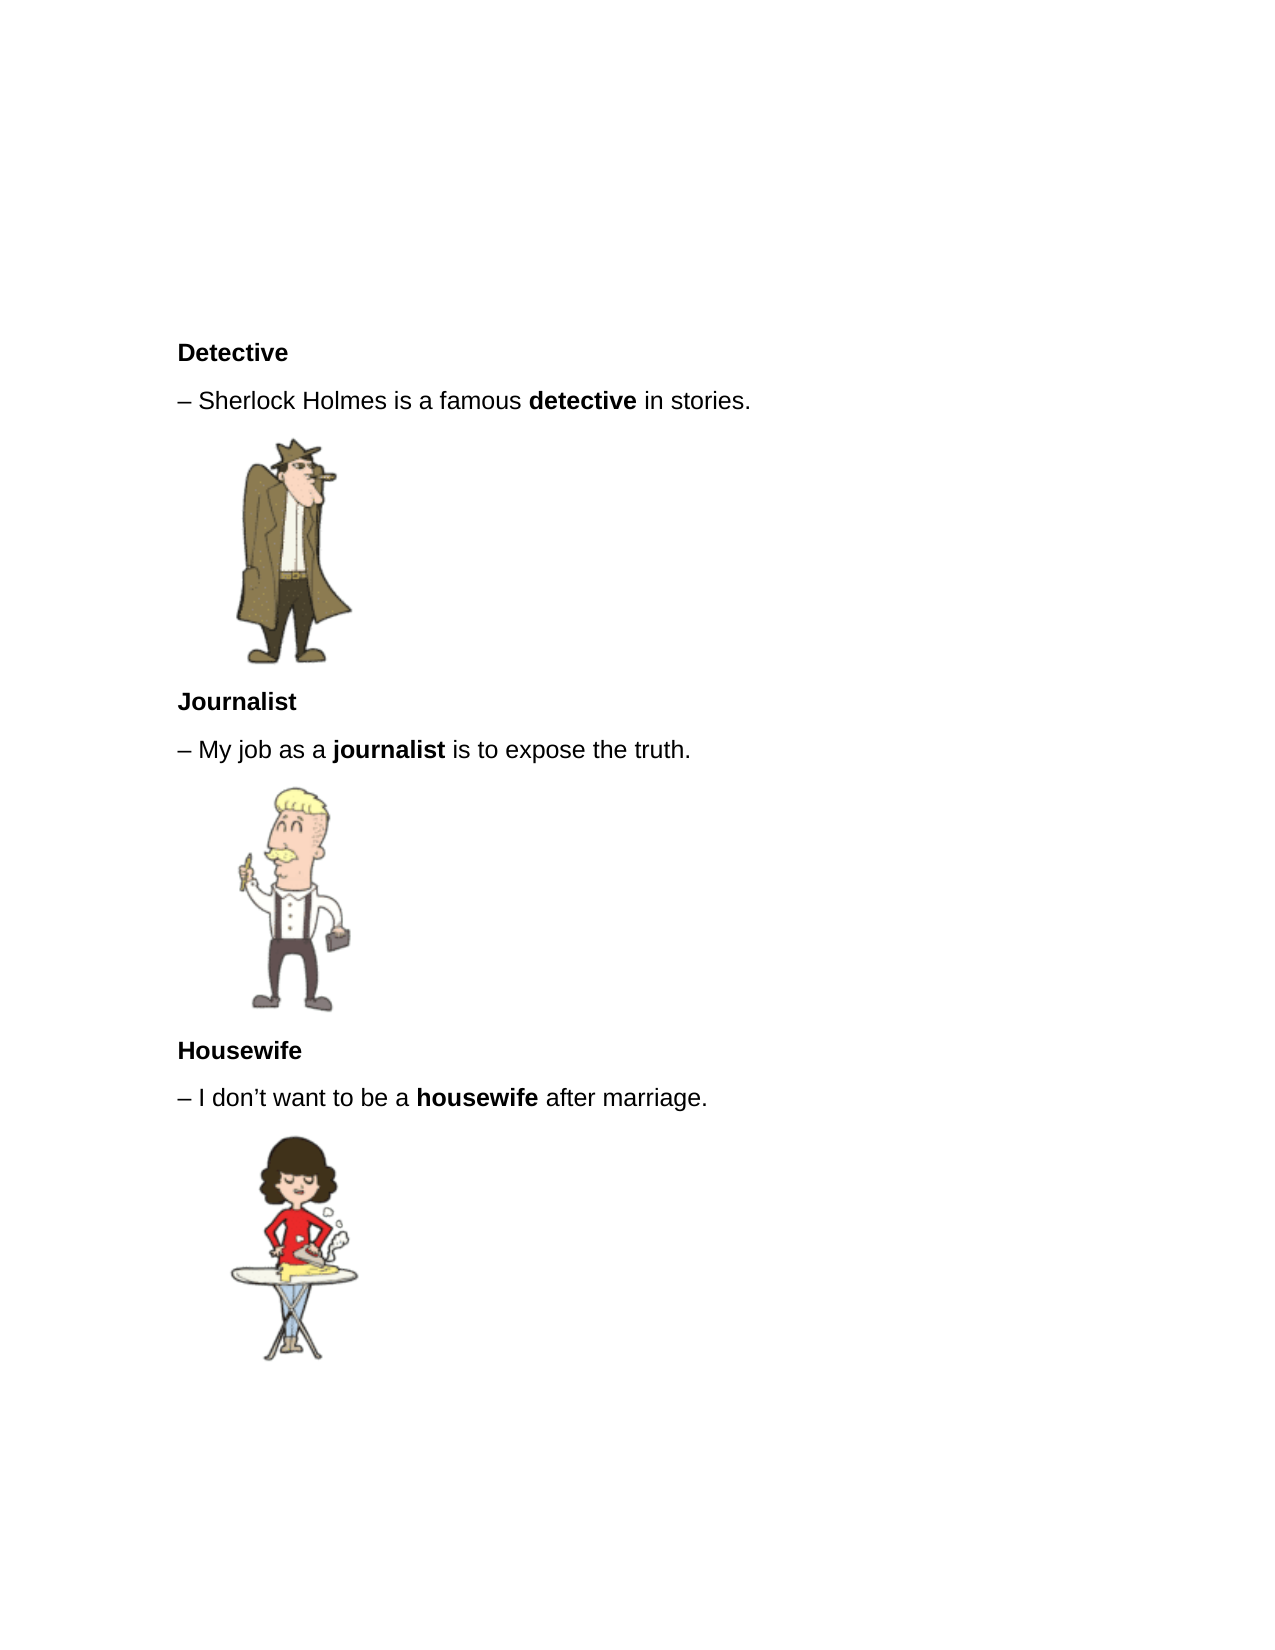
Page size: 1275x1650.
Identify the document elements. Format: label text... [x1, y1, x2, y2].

text – My job as a journalist is to expose the truth. [177, 735, 1098, 763]
picture [177, 433, 412, 669]
text – I don’t want to be a housewife after marriage. [177, 1083, 1098, 1112]
picture [177, 1131, 412, 1366]
text – Sherlock Holmes is a famous detective in stories. [177, 386, 1098, 415]
text Housewife [177, 1036, 1098, 1064]
text Detective [177, 338, 1098, 367]
text Journalist [177, 687, 1098, 716]
picture [177, 782, 412, 1017]
